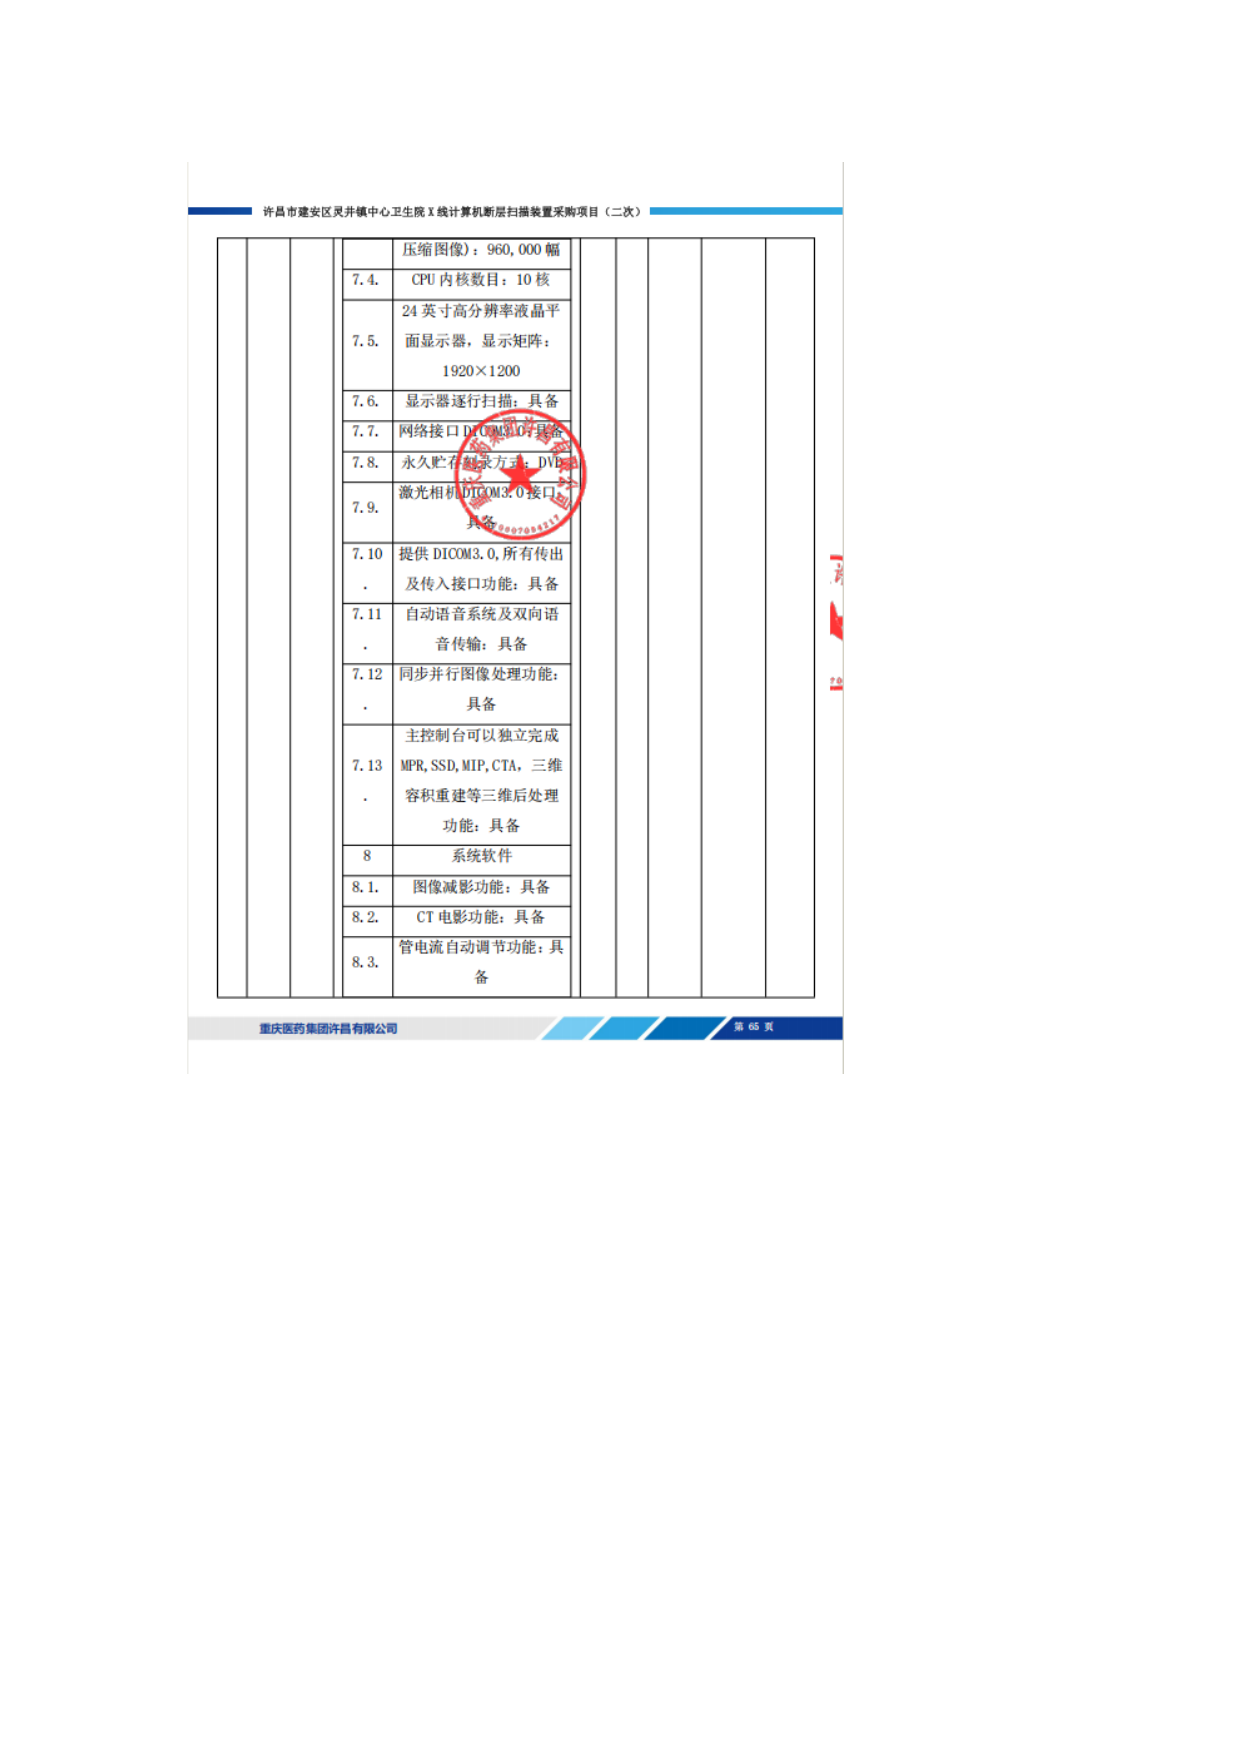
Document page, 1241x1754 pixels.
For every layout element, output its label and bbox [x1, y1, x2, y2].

picture [187, 162, 844, 1074]
